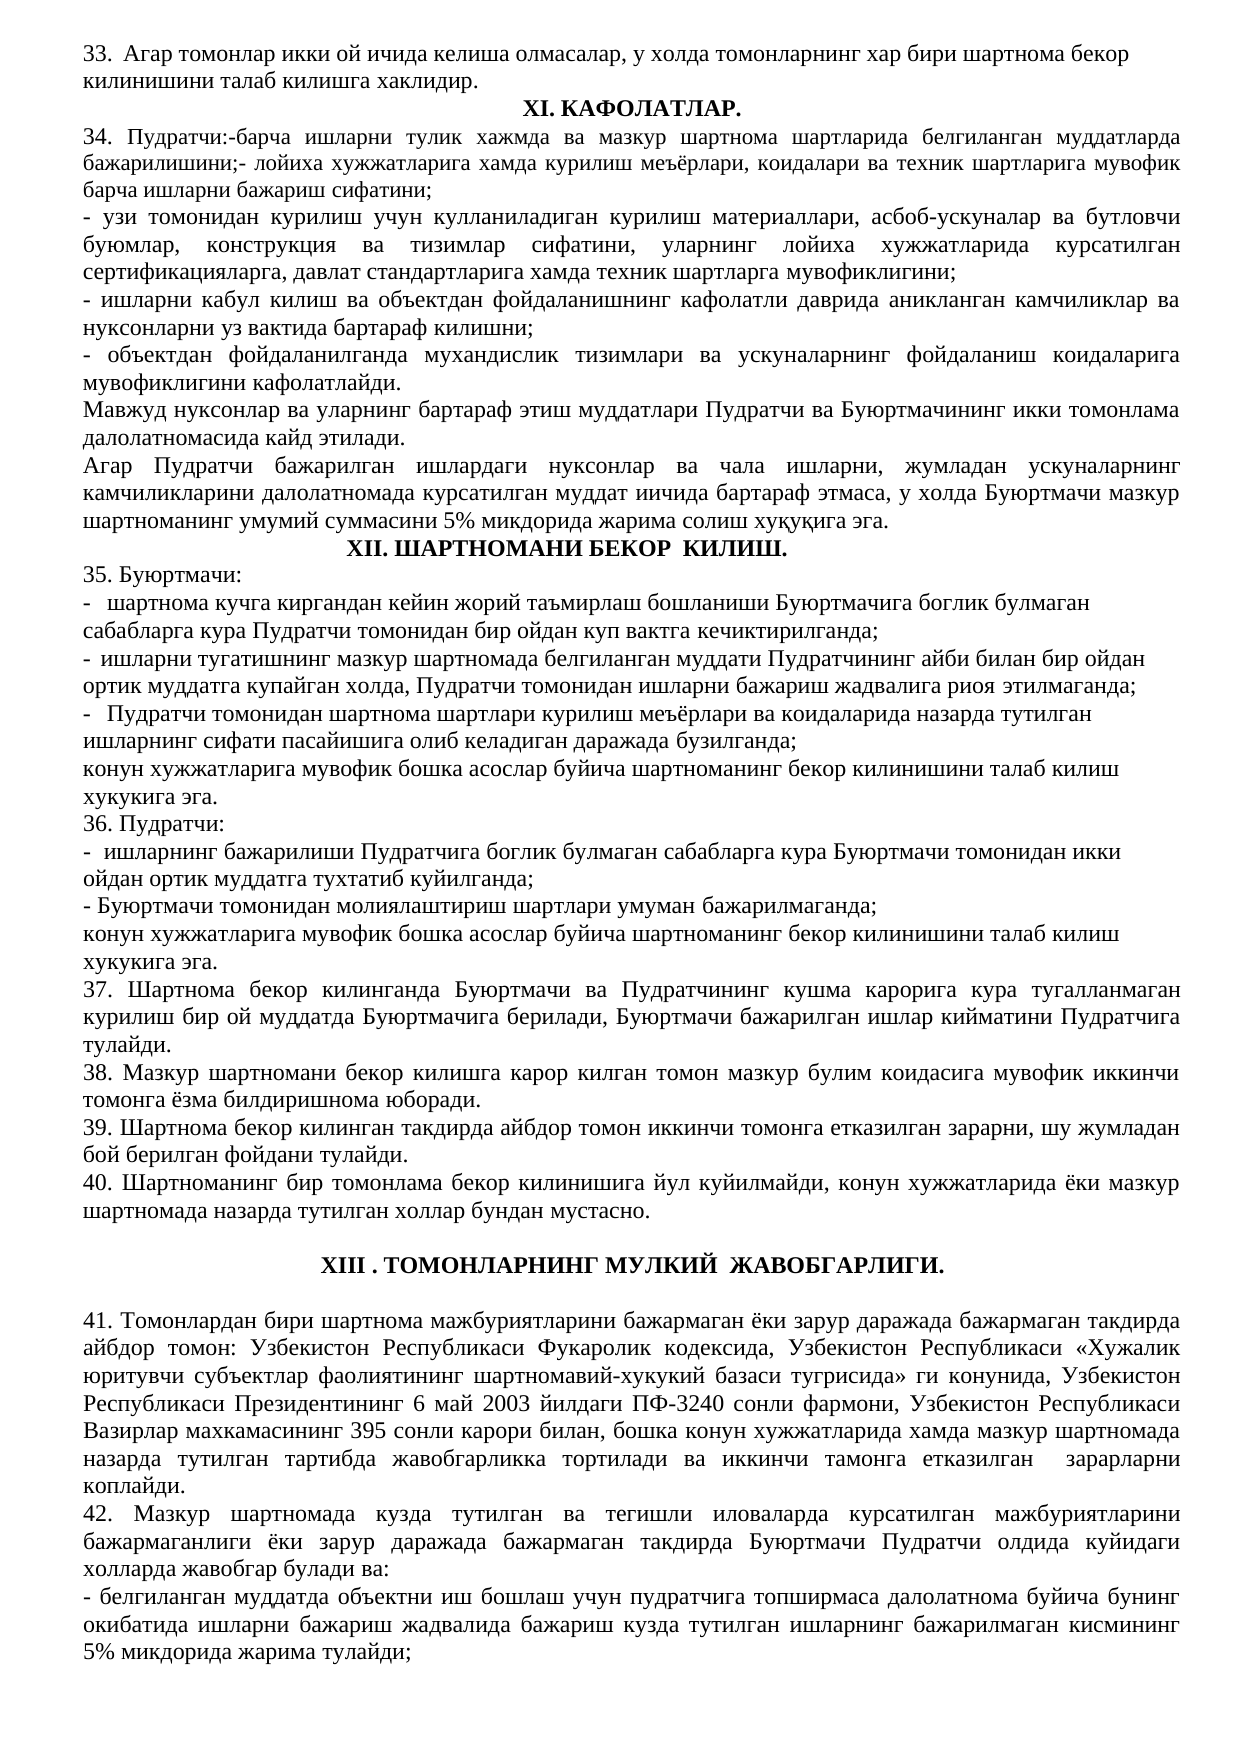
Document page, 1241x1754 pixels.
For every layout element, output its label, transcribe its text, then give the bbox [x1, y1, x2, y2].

list Шартнома бекор килинганда Буюртмачи ва Пудратчининг кушма карорига кура тугалланмаган курилиш бир ой муддатда Буюртмачига берилади, Буюртмачи бажарилган ишлар кийматини Пудратчига тулайди. [83, 975, 1182, 1058]
list Мазкур шартномада кузда тутилган ва тегишли иловаларда курсатилган мажбуриятларини бажармаганлиги ёки зарур даражада бажармаган такдирда Буюртмачи Пудратчи олдида куйидаги холларда жавобгар булади ва: [83, 1499, 1182, 1582]
list Буюртмачи томонидан молиялаштириш шартлари умуман бажарилмаганда; [83, 892, 1240, 919]
text Агар Пудратчи бажарилган ишлардаги нуксонлар ва чала ишларни, жумладан ускуналарнинг камчиликларини далолатномада курсатилган муддат иичида бартараф этмаса, у холда Буюртмачи мазкур шартноманинг умумий суммасини 5% микдорида жарима солиш хуқуқига эга. [83, 451, 1182, 533]
subtitle XI. КАФОЛАТЛАР. [522, 94, 1240, 122]
list белгиланган муддатда объектни иш бошлаш учун пудратчига топширмаса далолатнома буйича бунинг окибатида ишларни бажариш жадвалида бажариш кузда тутилган ишларнинг бажарилмаган кисмининг 5% микдорида жарима тулайди; [83, 1582, 1181, 1665]
list Агар томонлар икки ой ичида келиша олмасалар, у холда томонларнинг хар бири шартнома бекор килинишини талаб килишга хаклидир. [83, 39, 1182, 94]
list Мазкур шартномани бекор килишга карор килган томон мазкур булим коидасига мувофик иккинчи томонга ёзма билдиришнома юборади. [83, 1058, 1182, 1113]
text конун хужжатларига мувофик бошка асослар буйича шартноманинг бекор килинишини талаб килиш хукукига эга. [83, 919, 1181, 975]
list Пудратчи:-барча ишларни тулик хажмда ва мазкур шартнома шартларида белгиланган муддатларда бажарилишини;- лойиха хужжатларига хамда курилиш меъёрлари, коидалари ва техник шартларига мувофик барча ишларни бажариш сифатини; [83, 122, 1182, 202]
list Пудратчи: [83, 809, 1240, 837]
text Мавжуд нуксонлар ва уларнинг бартараф этиш муддатлари Пудратчи ва Буюртмачининг икки томонлама далолатномасида кайд этилади. [83, 395, 1181, 451]
list Буюртмачи: [83, 561, 1240, 588]
list ишларнинг бажарилиши Пудратчига боглик булмаган сабабларга кура Буюртмачи томонидан икки ойдан ортик муддатга тухтатиб куйилганда; [83, 837, 1182, 892]
list Шартноманинг бир томонлама бекор килинишига йул куйилмайди, конун хужжатларида ёки мазкур шартномада назарда тутилган холлар бундан мустасно. [83, 1168, 1182, 1223]
list шартнома кучга киргандан кейин жорий таъмирлаш бошланиши Буюртмачига боглик булмаган сабабларга кура Пудратчи томонидан бир ойдан куп вактга кечиктирилганда; [83, 588, 1182, 644]
list узи томонидан курилиш учун кулланиладиган курилиш материаллари, асбоб-ускуналар ва бутловчи буюмлар, конструкция ва тизимлар сифатини, уларнинг лойиха хужжатларида курсатилган сертификацияларга, давлат стандартларига хамда техник шартларга мувофиклигини; [83, 202, 1182, 285]
subtitle ХIII . ТОМОНЛАРНИНГ МУЛКИЙ ЖАВОБГАРЛИГИ. [71, 1251, 1194, 1279]
list ишларни кабул килиш ва объектдан фойдаланишнинг кафолатли даврида аникланган камчиликлар ва нуксонларни уз вактида бартараф килишни; [83, 285, 1181, 340]
list Пудратчи томонидан шартнома шартлари курилиш меъёрлари ва коидаларида назарда тутилган ишларнинг сифати пасайишига олиб келадиган даражада бузилганда; [83, 699, 1182, 754]
subtitle ХII. ШАРТНОМАНИ БЕКОР КИЛИШ. [346, 533, 1240, 561]
list Томонлардан бири шартнома мажбуриятларини бажармаган ёки зарур даражада бажармаган такдирда айбдор томон: Узбекистон Республикаси Фукаролик кодексида, Узбекистон Республикаси «Хужалик юритувчи субъектлар фаолиятининг шартномавий-хукукий базаси тугрисида» ги конунида, Узбекистон Республикаси Президентининг 6 май 2003 йилдаги ПФ-3240 сонли фармони, Узбекистон Республикаси Вазирлар махкамасининг 395 сонли карори билан, бошка конун хужжатларида хамда мазкур шартномада назарда тутилган тартибда жавобгарликка тортилади ва иккинчи тамонга етказилган зарарларни коплайди. [83, 1306, 1182, 1499]
list объектдан фойдаланилганда мухандислик тизимлари ва ускуналарнинг фойдаланиш коидаларига мувофиклигини кафолатлайди. [83, 340, 1181, 395]
list Шартнома бекор килинган такдирда айбдор томон иккинчи томонга етказилган зарарни, шу жумладан бой берилган фойдани тулайди. [83, 1113, 1181, 1168]
list ишларни тугатишнинг мазкур шартномада белгиланган муддати Пудратчининг айби билан бир ойдан ортик муддатга купайган холда, Пудратчи томонидан ишларни бажариш жадвалига риоя этилмаганда; [83, 644, 1182, 699]
text конун хужжатларига мувофик бошка асослар буйича шартноманинг бекор килинишини талаб килиш хукукига эга. [83, 754, 1181, 809]
